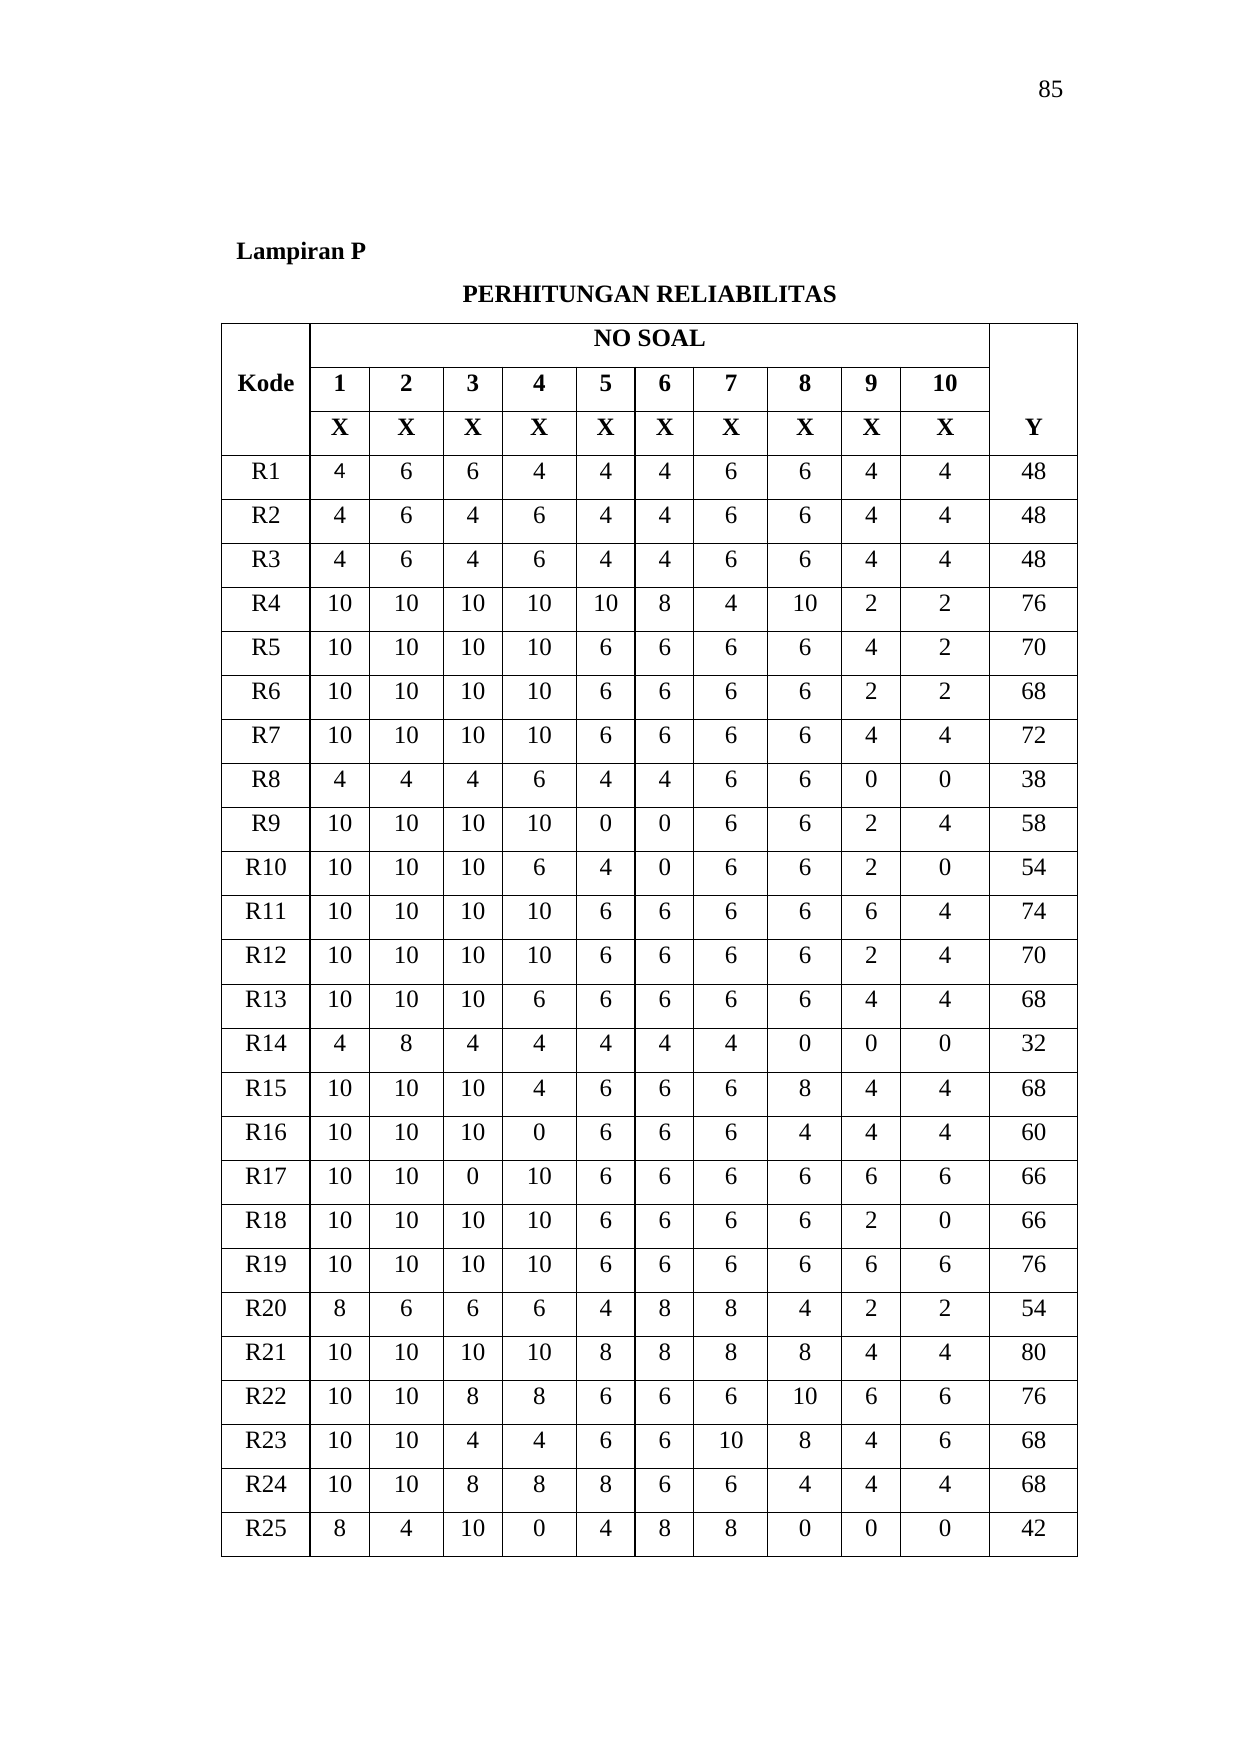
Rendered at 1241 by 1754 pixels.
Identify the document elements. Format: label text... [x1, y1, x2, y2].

table_cell 4 [842, 1469, 900, 1512]
table_cell 3 [444, 368, 502, 411]
table_cell R12 [222, 940, 309, 983]
table_cell 6 [577, 1205, 634, 1248]
table_cell 4 [901, 500, 989, 543]
table_cell 0 [901, 1029, 989, 1072]
table_cell 68 [990, 985, 1077, 1027]
table_cell 6 [694, 544, 767, 587]
table_cell 6 [901, 1425, 989, 1468]
table_cell 4 [577, 1513, 634, 1556]
table_cell 10 [370, 1073, 443, 1116]
table_cell 6 [577, 985, 634, 1027]
table_cell 6 [636, 940, 693, 983]
table_cell 10 [311, 896, 369, 939]
table_cell X [842, 412, 900, 455]
table_cell 4 [577, 456, 634, 499]
table_cell 10 [370, 940, 443, 983]
table_cell 4 [444, 1029, 502, 1072]
table_cell 6 [768, 808, 841, 851]
table_cell 72 [990, 720, 1077, 763]
table_cell 70 [990, 632, 1077, 675]
table_cell 10 [444, 1205, 502, 1248]
table_cell 6 [694, 764, 767, 807]
table_cell 10 [503, 896, 576, 939]
table_cell 8 [636, 588, 693, 631]
table_cell 6 [370, 456, 443, 499]
table_cell 6 [503, 764, 576, 807]
table_cell X [694, 412, 767, 455]
table_cell 6 [577, 676, 634, 719]
table_cell 1 [311, 368, 369, 411]
table_header NO SOAL [311, 324, 989, 367]
table_cell 4 [577, 1293, 634, 1336]
table_cell 68 [990, 1469, 1077, 1512]
table_cell R14 [222, 1029, 309, 1072]
table_cell R11 [222, 896, 309, 939]
table_cell 0 [901, 764, 989, 807]
table_cell 10 [370, 1425, 443, 1468]
table_cell 68 [990, 676, 1077, 719]
table_cell 10 [503, 720, 576, 763]
table_cell 10 [370, 896, 443, 939]
table_cell 6 [901, 1249, 989, 1292]
table_cell 48 [990, 456, 1077, 499]
table_cell 10 [370, 676, 443, 719]
table_cell 10 [503, 588, 576, 631]
table_cell 0 [503, 1513, 576, 1556]
table_cell 8 [444, 1469, 502, 1512]
table_cell 6 [370, 500, 443, 543]
table_cell 6 [768, 1161, 841, 1204]
table_cell 8 [577, 1337, 634, 1380]
table_cell 10 [370, 1161, 443, 1204]
table_cell 8 [694, 1293, 767, 1336]
table_cell 10 [370, 1117, 443, 1160]
table_cell 6 [636, 1249, 693, 1292]
table_cell 0 [577, 808, 634, 851]
table_cell 4 [901, 1469, 989, 1512]
table_cell 6 [444, 456, 502, 499]
table_cell 10 [444, 588, 502, 631]
table_cell 4 [577, 852, 634, 895]
table_cell 4 [577, 500, 634, 543]
table_cell R6 [222, 676, 309, 719]
table_cell 4 [636, 500, 693, 543]
table_cell 4 [901, 1117, 989, 1160]
table_cell X [370, 412, 443, 455]
table_cell 6 [636, 1205, 693, 1248]
table_cell 2 [842, 852, 900, 895]
table_cell R20 [222, 1293, 309, 1336]
table_cell 2 [842, 1205, 900, 1248]
table_cell 4 [842, 1337, 900, 1380]
table_cell 10 [370, 720, 443, 763]
table_cell 8 [636, 1513, 693, 1556]
table_cell 4 [444, 544, 502, 587]
table_cell 8 [370, 1029, 443, 1072]
table_cell 8 [636, 1337, 693, 1380]
table_cell 54 [990, 1293, 1077, 1336]
table_cell R25 [222, 1513, 309, 1556]
table_cell 6 [768, 676, 841, 719]
table_cell 6 [503, 852, 576, 895]
table_cell 4 [768, 1293, 841, 1336]
table_cell 4 [503, 1073, 576, 1116]
table_cell 2 [901, 588, 989, 631]
table_cell 4 [444, 764, 502, 807]
table_cell 0 [768, 1513, 841, 1556]
table_cell 10 [444, 1513, 502, 1556]
table_cell 4 [636, 456, 693, 499]
table_cell 0 [842, 1029, 900, 1072]
table_cell 4 [503, 456, 576, 499]
table_cell 42 [990, 1513, 1077, 1556]
table_cell 4 [768, 1117, 841, 1160]
table_cell 2 [842, 676, 900, 719]
table_cell 6 [901, 1381, 989, 1424]
table_cell 4 [311, 456, 369, 499]
table_cell R23 [222, 1425, 309, 1468]
table_cell 8 [577, 1469, 634, 1512]
table_cell 6 [577, 1073, 634, 1116]
table_cell 6 [768, 1249, 841, 1292]
table_cell 4 [842, 1073, 900, 1116]
table_header Y [990, 324, 1077, 455]
table_cell 4 [577, 1029, 634, 1072]
table_cell 6 [768, 456, 841, 499]
table_cell 8 [694, 1337, 767, 1380]
table_cell 76 [990, 588, 1077, 631]
table_cell 10 [311, 1381, 369, 1424]
table_cell R7 [222, 720, 309, 763]
table_cell 6 [768, 764, 841, 807]
table_cell 6 [503, 1293, 576, 1336]
table_cell 6 [636, 676, 693, 719]
table_cell 6 [577, 896, 634, 939]
table_cell 8 [311, 1293, 369, 1336]
table_cell R15 [222, 1073, 309, 1116]
table_cell 4 [901, 1073, 989, 1116]
table_cell 60 [990, 1117, 1077, 1160]
table_cell 6 [577, 1249, 634, 1292]
table_cell 4 [842, 456, 900, 499]
table_cell 10 [311, 1073, 369, 1116]
table_cell 10 [694, 1425, 767, 1468]
table_cell 68 [990, 1425, 1077, 1468]
table_cell 6 [636, 1161, 693, 1204]
table_cell 10 [311, 1161, 369, 1204]
table_cell R10 [222, 852, 309, 895]
table_cell R3 [222, 544, 309, 587]
table_cell 6 [768, 896, 841, 939]
table_cell 10 [370, 852, 443, 895]
table_cell 6 [768, 632, 841, 675]
table_cell 10 [444, 632, 502, 675]
table_cell 10 [503, 1161, 576, 1204]
table_cell 54 [990, 852, 1077, 895]
table_cell 6 [842, 1161, 900, 1204]
table_cell X [768, 412, 841, 455]
table_cell 6 [636, 720, 693, 763]
table_cell 6 [768, 852, 841, 895]
table_cell 5 [577, 368, 634, 411]
table_cell 6 [768, 1205, 841, 1248]
table_cell 0 [901, 852, 989, 895]
table_cell 0 [636, 808, 693, 851]
table_cell 10 [444, 940, 502, 983]
table_cell 4 [370, 1513, 443, 1556]
table_cell 6 [694, 896, 767, 939]
table_cell 10 [311, 1469, 369, 1512]
table_cell 6 [503, 500, 576, 543]
table_cell 2 [842, 588, 900, 631]
table_cell 6 [842, 1249, 900, 1292]
table_cell 10 [311, 588, 369, 631]
table_cell 10 [370, 1469, 443, 1512]
table_cell 70 [990, 940, 1077, 983]
table_cell 2 [901, 676, 989, 719]
table_cell 8 [768, 1073, 841, 1116]
table_cell 10 [503, 940, 576, 983]
table_cell 10 [444, 1117, 502, 1160]
table_cell X [444, 412, 502, 455]
table_cell 10 [503, 632, 576, 675]
table_cell 4 [768, 1469, 841, 1512]
table_cell 8 [768, 1425, 841, 1468]
table_cell 10 [370, 1337, 443, 1380]
table_cell 4 [503, 1029, 576, 1072]
table_cell 10 [503, 1337, 576, 1380]
table_cell 4 [694, 588, 767, 631]
table_cell 6 [577, 632, 634, 675]
table_cell 6 [370, 1293, 443, 1336]
table_cell 6 [768, 544, 841, 587]
table_cell 2 [842, 940, 900, 983]
table_cell 4 [901, 940, 989, 983]
table_cell 0 [503, 1117, 576, 1160]
table_cell 10 [503, 1205, 576, 1248]
table_cell 10 [311, 1117, 369, 1160]
table_cell 4 [503, 1425, 576, 1468]
table_cell 8 [444, 1381, 502, 1424]
table_cell 4 [370, 764, 443, 807]
table_cell 6 [577, 940, 634, 983]
table_cell 6 [694, 456, 767, 499]
table_cell 6 [577, 1117, 634, 1160]
table_cell 6 [636, 1073, 693, 1116]
table_cell X [636, 412, 693, 455]
table_cell 4 [311, 544, 369, 587]
table_header Kode [222, 324, 309, 455]
table_cell 6 [694, 1161, 767, 1204]
table_cell 10 [577, 588, 634, 631]
table_cell X [311, 412, 369, 455]
table_cell 4 [311, 500, 369, 543]
table_cell 10 [444, 720, 502, 763]
table_cell 10 [370, 588, 443, 631]
table_cell 6 [444, 1293, 502, 1336]
table_cell 10 [768, 1381, 841, 1424]
table_cell 10 [311, 1337, 369, 1380]
table_cell 4 [577, 764, 634, 807]
table_cell R9 [222, 808, 309, 851]
table_cell 0 [901, 1205, 989, 1248]
table_cell 0 [842, 764, 900, 807]
table_cell 4 [901, 720, 989, 763]
table_cell 6 [636, 1425, 693, 1468]
table_cell 2 [842, 808, 900, 851]
table_cell 6 [842, 896, 900, 939]
table_cell 10 [503, 676, 576, 719]
table_cell 10 [444, 852, 502, 895]
table_cell 4 [842, 1425, 900, 1468]
table_cell 74 [990, 896, 1077, 939]
table_cell 6 [842, 1381, 900, 1424]
table_cell 6 [577, 1381, 634, 1424]
table_cell 4 [901, 896, 989, 939]
table_cell R21 [222, 1337, 309, 1380]
table_cell R19 [222, 1249, 309, 1292]
table_cell 6 [694, 500, 767, 543]
table_cell 2 [370, 368, 443, 411]
table_cell 10 [370, 1249, 443, 1292]
table_cell R24 [222, 1469, 309, 1512]
table_cell 32 [990, 1029, 1077, 1072]
table_cell 10 [311, 1249, 369, 1292]
table_cell 8 [503, 1469, 576, 1512]
table_cell 6 [636, 368, 693, 411]
table_cell 6 [636, 632, 693, 675]
table_cell 7 [694, 368, 767, 411]
table_cell 8 [636, 1293, 693, 1336]
table_cell 8 [311, 1513, 369, 1556]
table_cell 58 [990, 808, 1077, 851]
table_cell 38 [990, 764, 1077, 807]
table_cell R17 [222, 1161, 309, 1204]
table_cell 10 [444, 808, 502, 851]
table_cell 8 [768, 368, 841, 411]
table_cell 6 [694, 1469, 767, 1512]
table_cell 6 [636, 896, 693, 939]
table_cell X [901, 412, 989, 455]
table_cell 6 [694, 1249, 767, 1292]
table_cell 10 [901, 368, 989, 411]
table_cell 6 [577, 1425, 634, 1468]
table_cell X [577, 412, 634, 455]
table_cell 0 [901, 1513, 989, 1556]
table_cell 4 [842, 985, 900, 1027]
table_cell 6 [694, 1381, 767, 1424]
table_cell 4 [842, 632, 900, 675]
table_cell 10 [444, 1337, 502, 1380]
table_cell 6 [694, 808, 767, 851]
table_cell 4 [842, 720, 900, 763]
table_cell 10 [311, 940, 369, 983]
table_cell 2 [901, 632, 989, 675]
table_cell 4 [503, 368, 576, 411]
table_cell 4 [901, 985, 989, 1027]
table_cell 10 [444, 676, 502, 719]
table_cell 10 [311, 852, 369, 895]
table_cell 6 [577, 720, 634, 763]
table_cell 10 [311, 720, 369, 763]
table_cell R18 [222, 1205, 309, 1248]
table_cell 6 [694, 1073, 767, 1116]
table_cell 10 [311, 1205, 369, 1248]
table_cell 6 [636, 985, 693, 1027]
table_cell R22 [222, 1381, 309, 1424]
table_cell 66 [990, 1205, 1077, 1248]
table_cell X [503, 412, 576, 455]
table_cell 6 [768, 940, 841, 983]
table_cell 6 [694, 676, 767, 719]
table_cell 2 [901, 1293, 989, 1336]
table_cell 4 [842, 1117, 900, 1160]
table_cell 10 [370, 1381, 443, 1424]
table_cell 6 [694, 852, 767, 895]
table_cell 4 [901, 1337, 989, 1380]
table_cell 10 [503, 1249, 576, 1292]
table_cell R5 [222, 632, 309, 675]
table_cell 6 [503, 985, 576, 1027]
table_cell 10 [444, 985, 502, 1027]
table_cell 10 [311, 1425, 369, 1468]
table_cell 8 [694, 1513, 767, 1556]
table_cell 6 [694, 940, 767, 983]
table_cell 4 [901, 456, 989, 499]
table_cell 48 [990, 544, 1077, 587]
table_cell 6 [694, 985, 767, 1027]
table_cell 10 [370, 808, 443, 851]
table_cell 0 [768, 1029, 841, 1072]
table_cell 10 [311, 985, 369, 1027]
table_cell 4 [901, 544, 989, 587]
table_cell 6 [694, 1117, 767, 1160]
text Lampiran P [236, 236, 1063, 265]
table_cell 10 [311, 632, 369, 675]
table_cell 4 [444, 500, 502, 543]
table_cell R13 [222, 985, 309, 1027]
table_cell 10 [768, 588, 841, 631]
table_cell 80 [990, 1337, 1077, 1380]
table_cell 4 [636, 764, 693, 807]
table_cell 9 [842, 368, 900, 411]
table_cell 10 [444, 1073, 502, 1116]
table_cell 4 [577, 544, 634, 587]
table_cell 4 [842, 544, 900, 587]
table_cell 6 [768, 985, 841, 1027]
table_cell 6 [636, 1469, 693, 1512]
table_cell 0 [444, 1161, 502, 1204]
table_cell R16 [222, 1117, 309, 1160]
table_cell 6 [901, 1161, 989, 1204]
table_cell 0 [842, 1513, 900, 1556]
table_cell 4 [901, 808, 989, 851]
table_cell R2 [222, 500, 309, 543]
table_cell 10 [370, 1205, 443, 1248]
table_cell 10 [311, 808, 369, 851]
table_cell 4 [311, 1029, 369, 1072]
table_cell 4 [311, 764, 369, 807]
table_cell 10 [444, 896, 502, 939]
table_cell 4 [636, 1029, 693, 1072]
table_cell 76 [990, 1381, 1077, 1424]
table_cell 48 [990, 500, 1077, 543]
table_cell 4 [636, 544, 693, 587]
table_cell 8 [503, 1381, 576, 1424]
table_cell 76 [990, 1249, 1077, 1292]
table_cell 0 [636, 852, 693, 895]
table_cell 6 [694, 632, 767, 675]
table_cell R1 [222, 456, 309, 499]
table_cell 6 [577, 1161, 634, 1204]
table_cell 6 [370, 544, 443, 587]
table_cell R8 [222, 764, 309, 807]
table_cell R4 [222, 588, 309, 631]
text PERHITUNGAN RELIABILITAS [236, 279, 1063, 308]
table_cell 10 [444, 1249, 502, 1292]
table_cell 8 [768, 1337, 841, 1380]
table_cell 10 [503, 808, 576, 851]
table_cell 10 [370, 632, 443, 675]
table_cell 6 [636, 1381, 693, 1424]
table_cell 10 [311, 676, 369, 719]
table_cell 6 [694, 1205, 767, 1248]
table_cell 66 [990, 1161, 1077, 1204]
table_cell 4 [842, 500, 900, 543]
table_cell 4 [444, 1425, 502, 1468]
table_cell 6 [694, 720, 767, 763]
table_cell 6 [503, 544, 576, 587]
table_cell 10 [370, 985, 443, 1027]
table_cell 6 [768, 720, 841, 763]
table_cell 6 [768, 500, 841, 543]
table_cell 68 [990, 1073, 1077, 1116]
table_cell 2 [842, 1293, 900, 1336]
table_cell 4 [694, 1029, 767, 1072]
table_cell 6 [636, 1117, 693, 1160]
